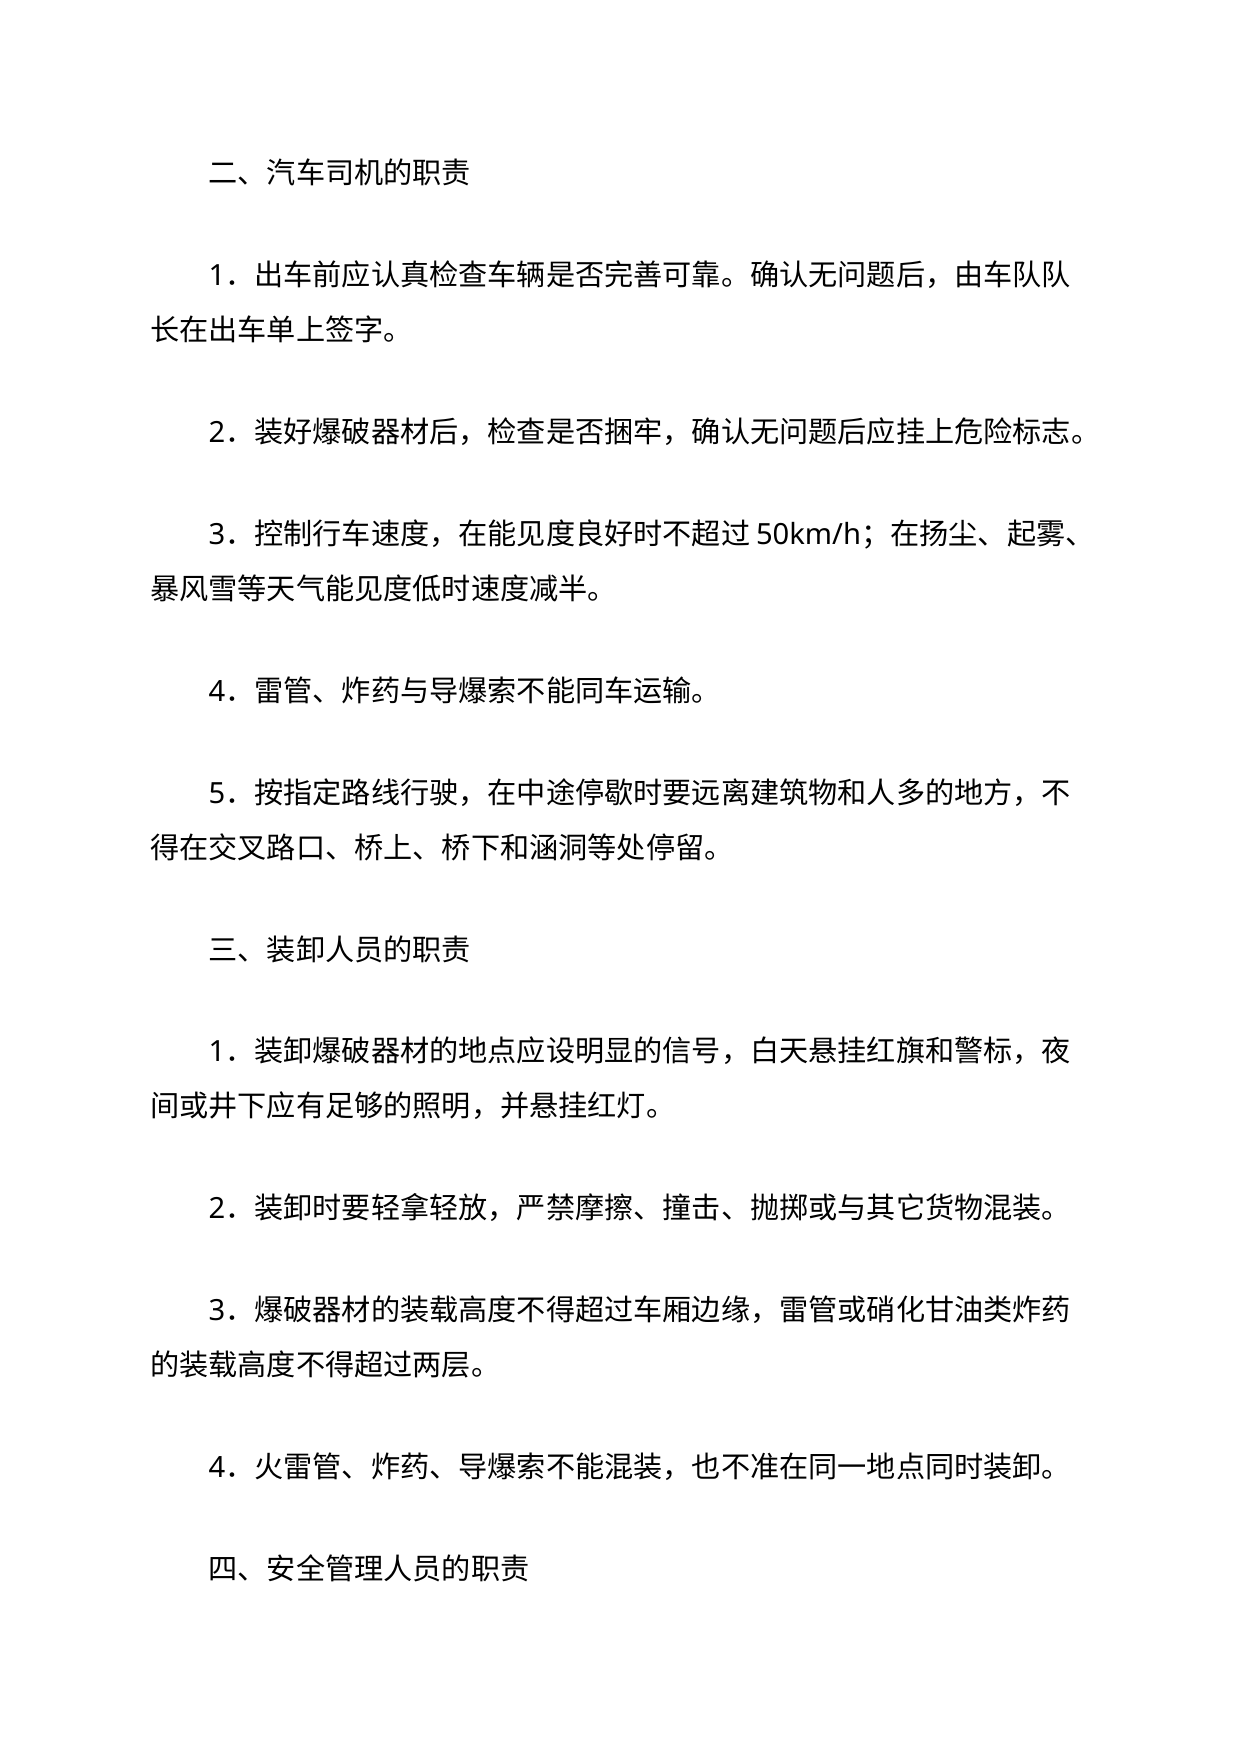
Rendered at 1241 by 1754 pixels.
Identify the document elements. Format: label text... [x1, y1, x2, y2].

text 3．控制行车速度，在能见度良好时不超过50km/h；在扬尘、起雾、暴风雪等天气能见度低时速度减半。 [150, 511, 1090, 608]
text 二、汽车司机的职责 [150, 150, 1090, 192]
text 2．装好爆破器材后，检查是否捆牢，确认无问题后应挂上危险标志。 [150, 408, 1090, 451]
text 三、装卸人员的职责 [150, 926, 1090, 968]
text 3．爆破器材的装载高度不得超过车厢边缘，雷管或硝化甘油类炸药的装载高度不得超过两层。 [150, 1287, 1090, 1384]
text 四、安全管理人员的职责 [150, 1545, 1090, 1588]
text 4．火雷管、炸药、导爆索不能混装，也不准在同一地点同时装卸。 [150, 1443, 1090, 1486]
text 5．按指定路线行驶，在中途停歇时要远离建筑物和人多的地方，不得在交叉路口、桥上、桥下和涵洞等处停留。 [150, 769, 1090, 867]
text 4．雷管、炸药与导爆索不能同车运输。 [150, 667, 1090, 710]
text 2．装卸时要轻拿轻放，严禁摩擦、撞击、抛掷或与其它货物混装。 [150, 1184, 1090, 1227]
text 1．出车前应认真检查车辆是否完善可靠。确认无问题后，由车队队长在出车单上签字。 [150, 252, 1090, 349]
text 1．装卸爆破器材的地点应设明显的信号，白天悬挂红旗和警标，夜间或井下应有足够的照明，并悬挂红灯。 [150, 1028, 1090, 1125]
